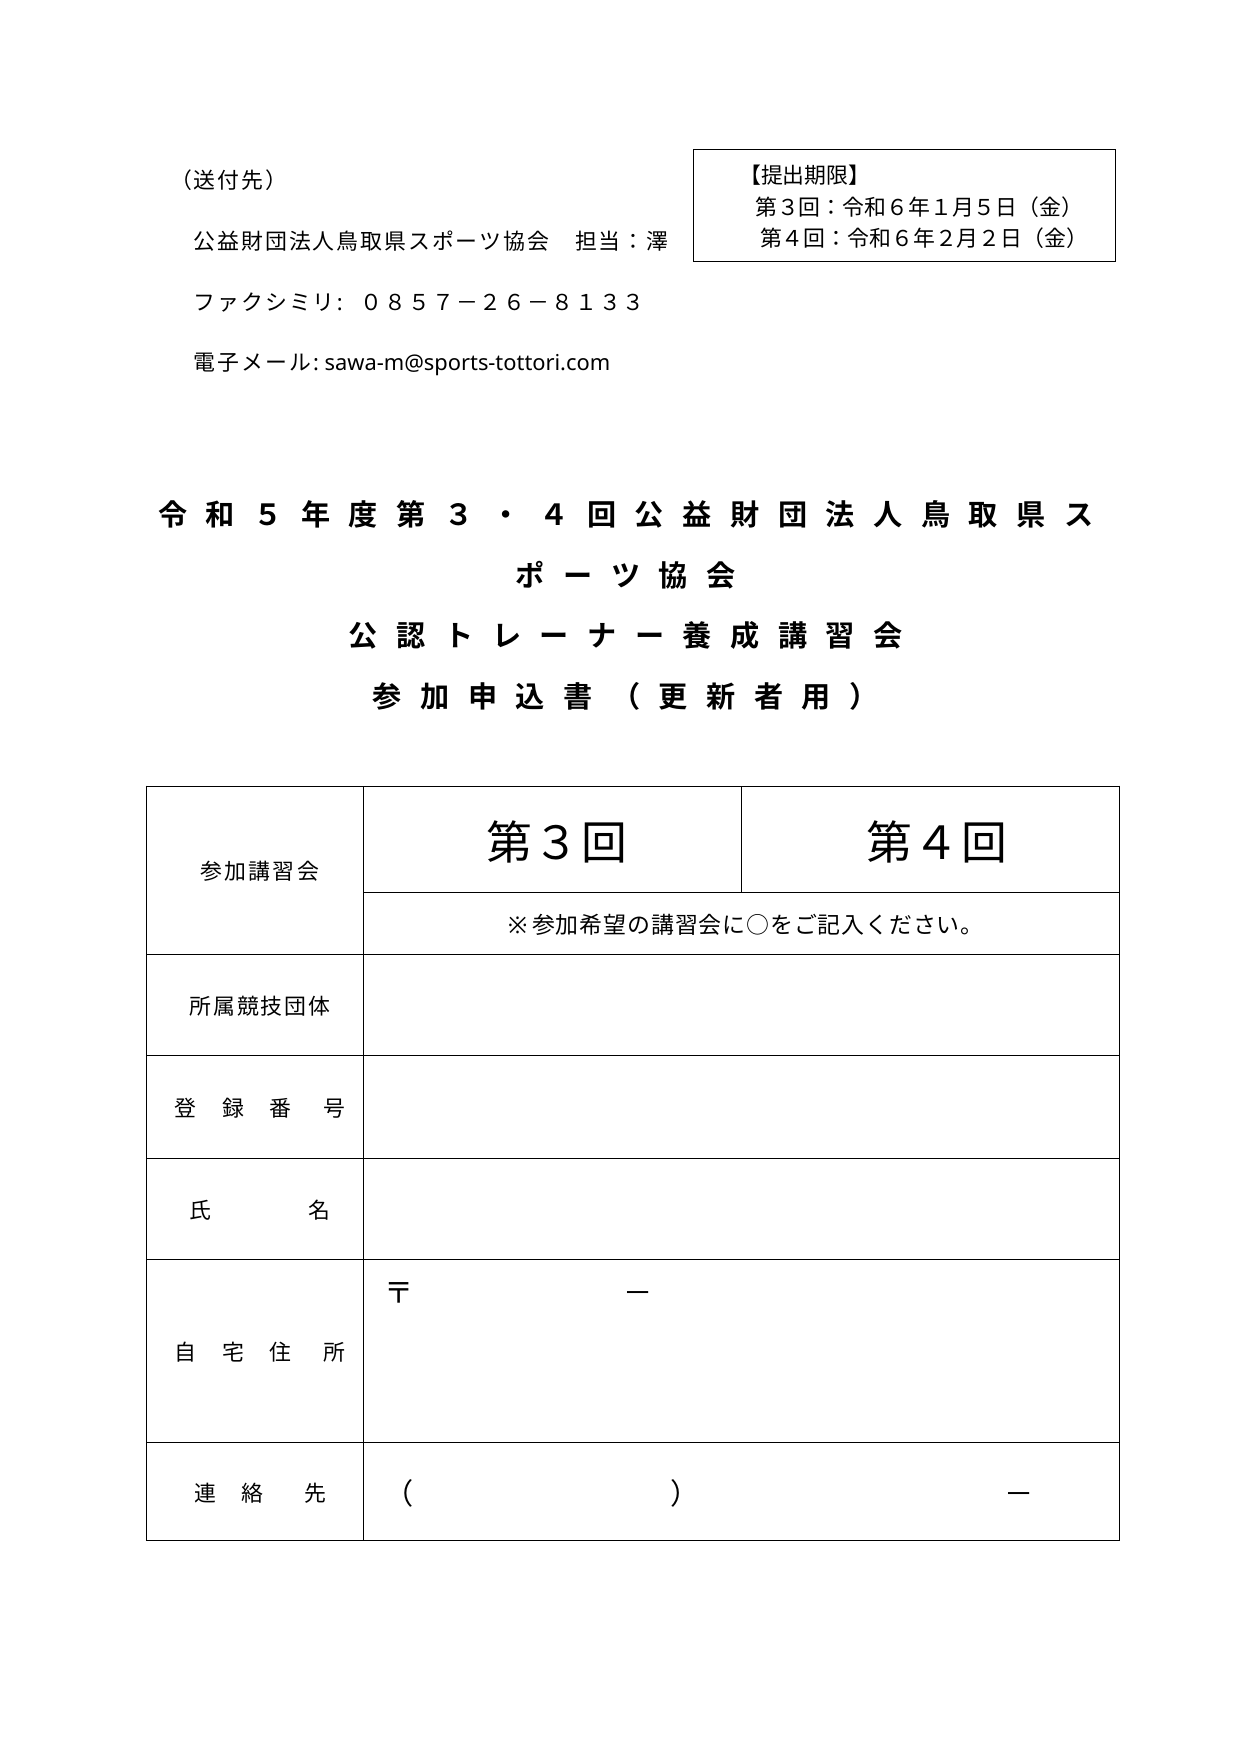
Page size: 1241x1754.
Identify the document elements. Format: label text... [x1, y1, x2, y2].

table_cell [364, 1056, 1119, 1158]
table_cell 〒 － [364, 1260, 1119, 1442]
table_cell 連絡先 [147, 1443, 363, 1540]
table_cell （ ） － [364, 1443, 1119, 1540]
table_cell 登録番号 [147, 1056, 363, 1158]
table_header 第３回 [364, 787, 741, 892]
text 公認トレーナー養成講習会 [146, 604, 1124, 664]
table_cell 自宅住所 [147, 1260, 363, 1442]
table_cell 氏 名 [147, 1159, 363, 1259]
text ファクシミリ: ０８５７－２６－８１３３ [146, 270, 1124, 331]
table_header 参加講習会 [147, 787, 363, 953]
text 令和５年度第３・４回公益財団法人鳥取県スポーツ協会 [146, 482, 1124, 604]
text （送付先） [146, 149, 692, 210]
table_cell [364, 955, 1119, 1055]
text 参加申込書（更新者用） [146, 664, 1124, 725]
text 電子メール: sawa-m@sports-tottori.com [146, 331, 1124, 392]
table_cell ※参加希望の講習会に○をご記入ください。 [364, 893, 1119, 953]
table_header 第４回 [742, 787, 1119, 892]
text 公益財団法人鳥取県スポーツ協会 担当：澤 [146, 210, 1124, 270]
table_cell 所属競技団体 [147, 955, 363, 1055]
table_cell [364, 1159, 1119, 1259]
